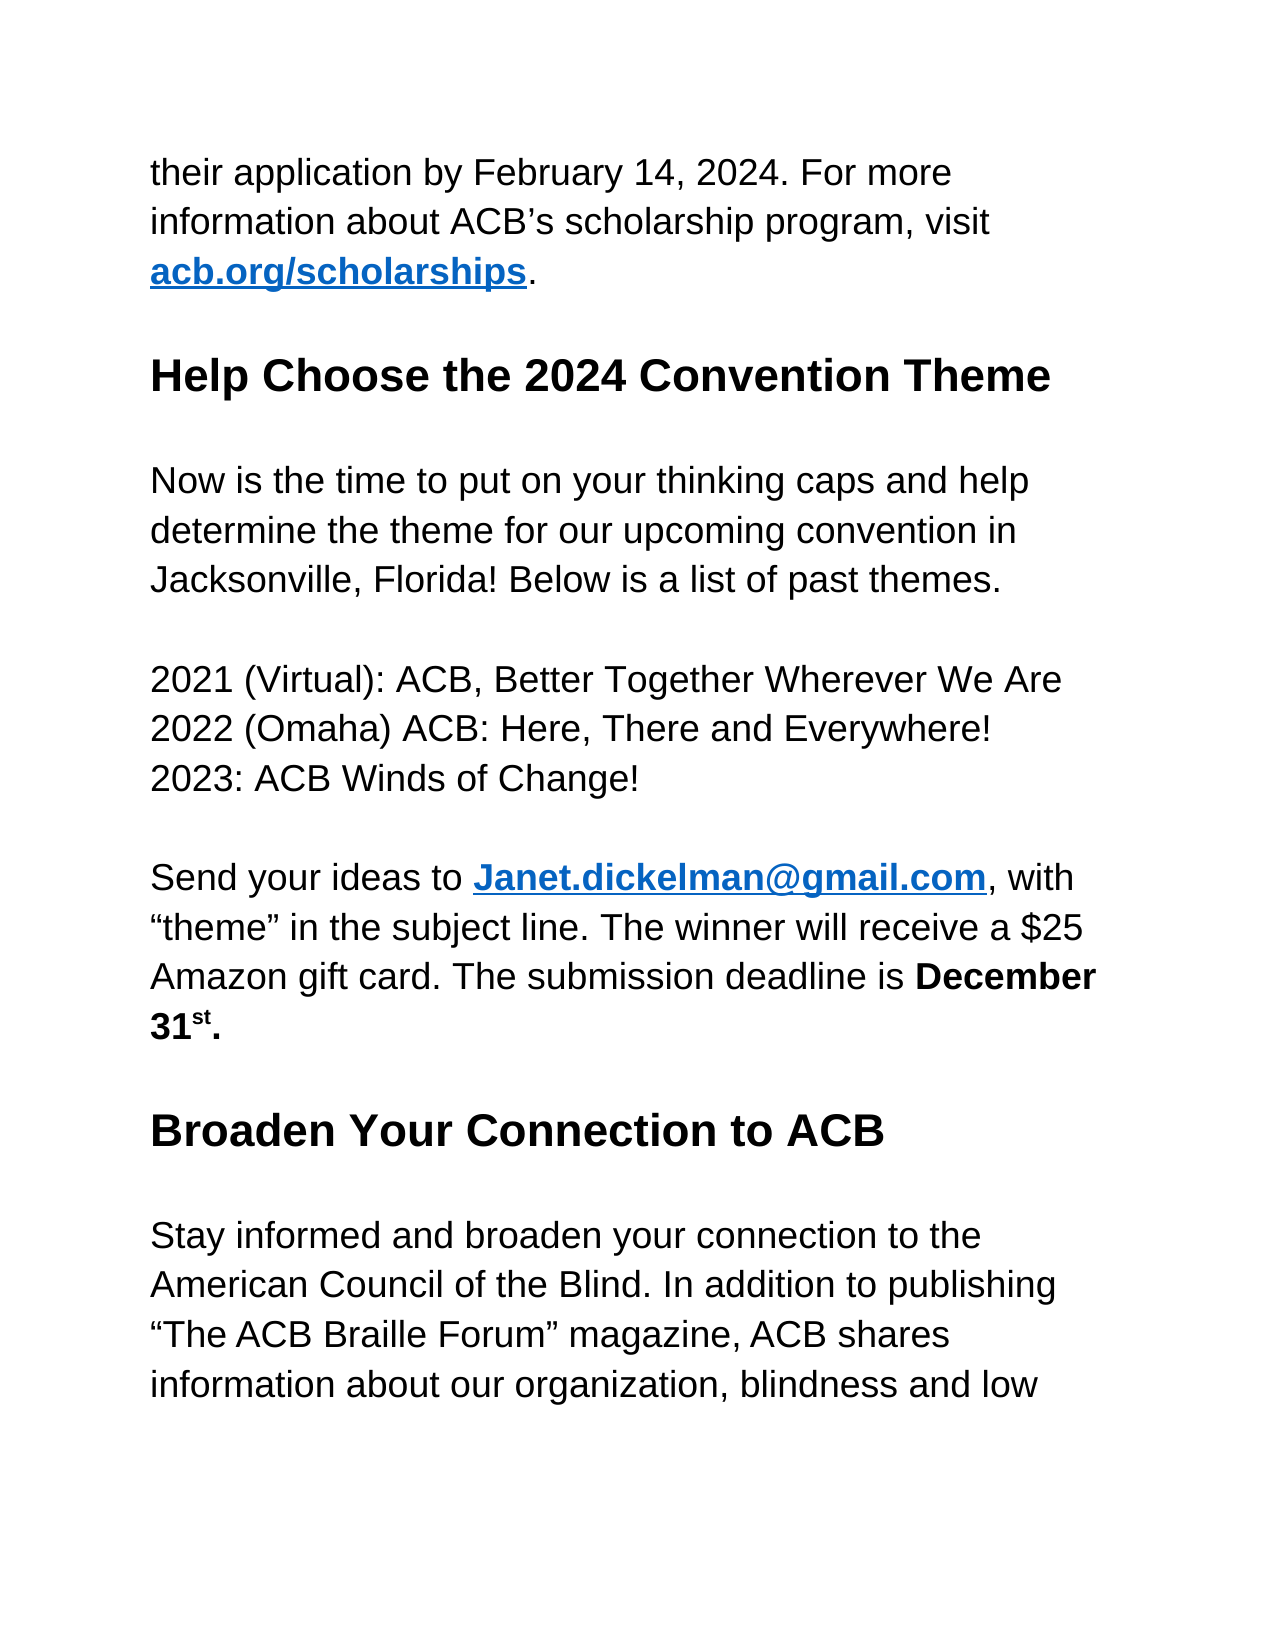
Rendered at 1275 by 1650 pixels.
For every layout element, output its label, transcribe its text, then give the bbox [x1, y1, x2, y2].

subtitle Help Choose the 2024 Convention Theme [150, 348, 1125, 401]
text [150, 1213, 1125, 1405]
text 2021 (Virtual): ACB, Better Together Wherever We Are [150, 657, 1125, 700]
text 2022 (Omaha) ACB: Here, There and Everywhere! [150, 706, 1125, 749]
text acb.org/scholarships. [150, 249, 1125, 292]
text Send your ideas to Janet.dickelman@gmail.com, with “theme” in the subject line. The winner will receive a $25 Amazon gift card. The submission deadline is December 31st. [150, 855, 1125, 1047]
subtitle Broaden Your Connection to ACB [150, 1103, 1125, 1156]
text Now is the time to put on your thinking caps and help determine the theme for our upcoming convention in Jacksonville, Florida! Below is a list of past themes. [150, 458, 1125, 601]
text 2023: ACB Winds of Change! [150, 756, 1125, 799]
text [150, 150, 1125, 243]
